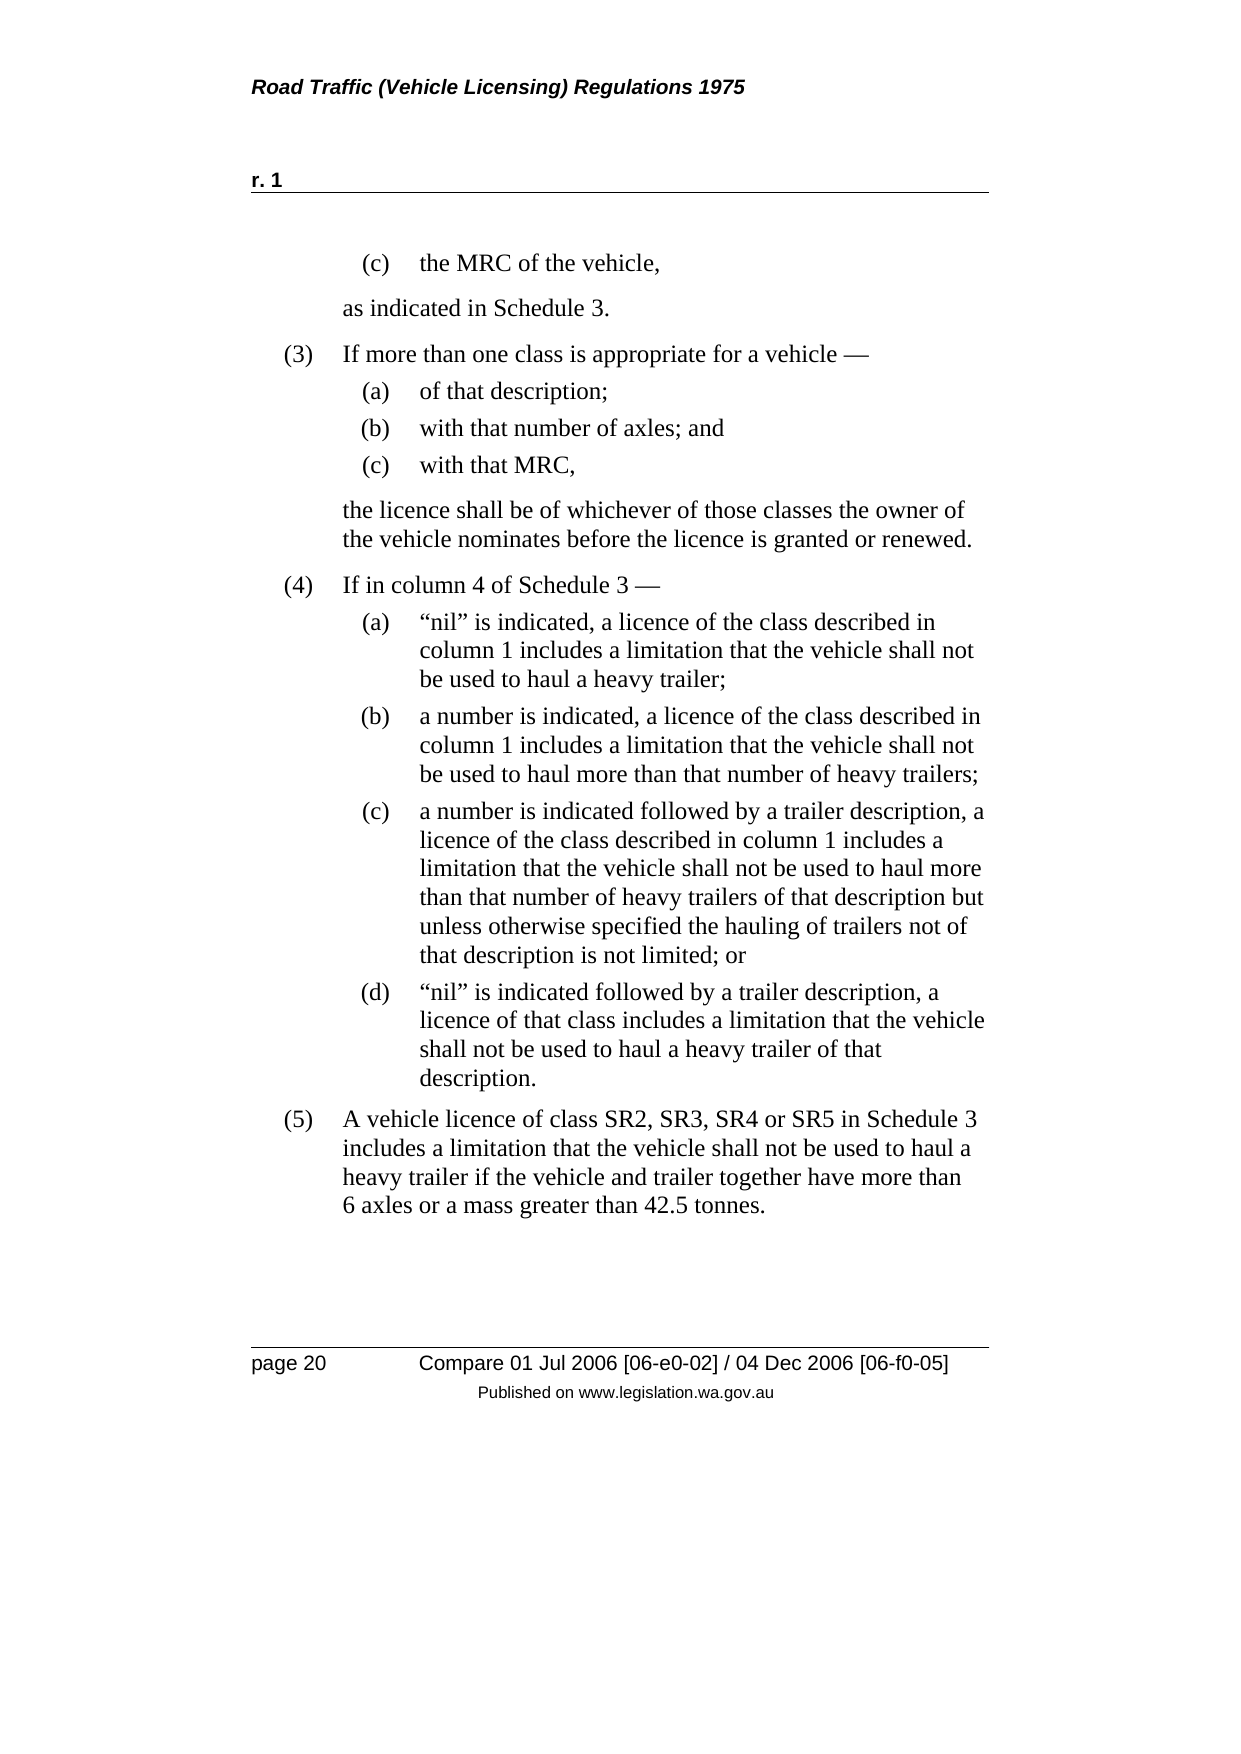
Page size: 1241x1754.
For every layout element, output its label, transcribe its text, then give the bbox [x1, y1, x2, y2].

text (b) a number is indicated, a licence of the class described in column 1 includes a limitation that the vehicle shall not be used to haul more than that number of heavy trailers; [251, 701, 989, 788]
text (c) with that MRC, [251, 450, 989, 479]
text (b) with that number of axles; and [251, 413, 989, 442]
text (5) A vehicle licence of class SR2, SR3, SR4 or SR5 in Schedule 3 includes a limitation that the vehicle shall not be used to haul a heavy trailer if the vehicle and trailer together have more than 6 axles or a mass greater than 42.5 tonnes. [251, 1104, 989, 1219]
text the licence shall be of whichever of those classes the owner of the vehicle nominates before the licence is granted or renewed. [251, 496, 989, 553]
text (4) If in column 4 of Schedule 3 — [251, 570, 989, 598]
text (c) the MRC of the vehicle, [251, 248, 989, 277]
text (d) “nil” is indicated followed by a trailer description, a licence of that class includes a limitation that the vehicle shall not be used to haul a heavy trailer of that description. [251, 977, 989, 1092]
text (a) “nil” is indicated, a licence of the class described in column 1 includes a limitation that the vehicle shall not be used to haul a heavy trailer; [251, 607, 989, 693]
text (c) a number is indicated followed by a trailer description, a licence of the class described in column 1 includes a limitation that the vehicle shall not be used to haul more than that number of heavy trailers of that description but unless otherwise specified the hauling of trailers not of that description is not limited; or [251, 796, 989, 968]
text (3) If more than one class is appropriate for a vehicle — [251, 339, 989, 368]
text as indicated in Schedule 3. [251, 293, 989, 322]
text (a) of that description; [251, 376, 989, 405]
